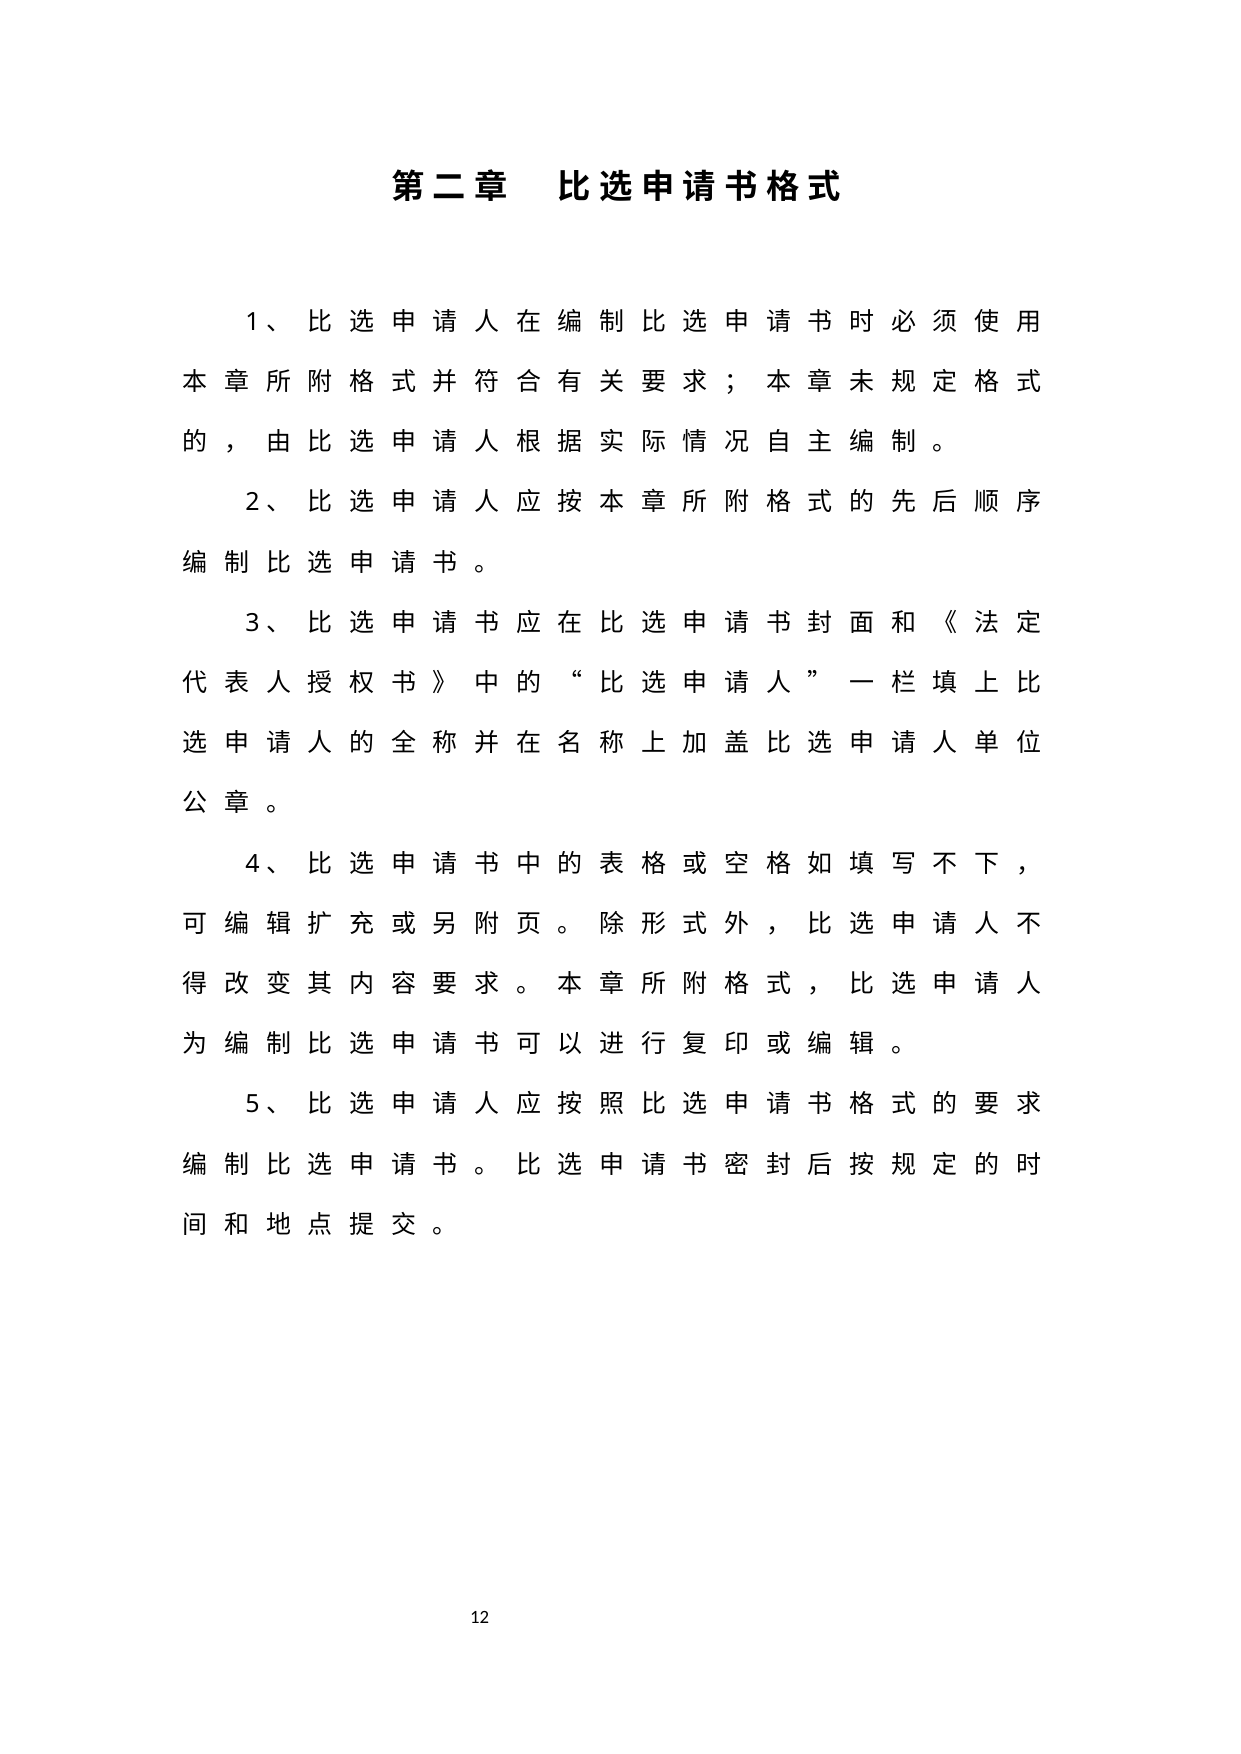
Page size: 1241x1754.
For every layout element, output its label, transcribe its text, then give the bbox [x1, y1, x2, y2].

text 5、比选申请人应按照比选申请书格式的要求编制比选申请书。比选申请书密封后按规定的时间和地点提交。 [183, 1072, 1058, 1253]
text 第二章 比选申请书格式 [183, 154, 1058, 214]
text 2、比选申请人应按本章所附格式的先后顺序编制比选申请书。 [183, 470, 1058, 590]
text 3、比选申请书应在比选申请书封面和《法定代表人授权书》中的“比选申请人”一栏填上比选申请人的全称并在名称上加盖比选申请人单位公章。 [183, 590, 1058, 831]
text 4、比选申请书中的表格或空格如填写不下，可编辑扩充或另附页。除形式外，比选申请人不得改变其内容要求。本章所附格式，比选申请人为编制比选申请书可以进行复印或编辑。 [183, 831, 1058, 1072]
text 1、比选申请人在编制比选申请书时必须使用本章所附格式并符合有关要求；本章未规定格式的，由比选申请人根据实际情况自主编制。 [183, 289, 1058, 470]
